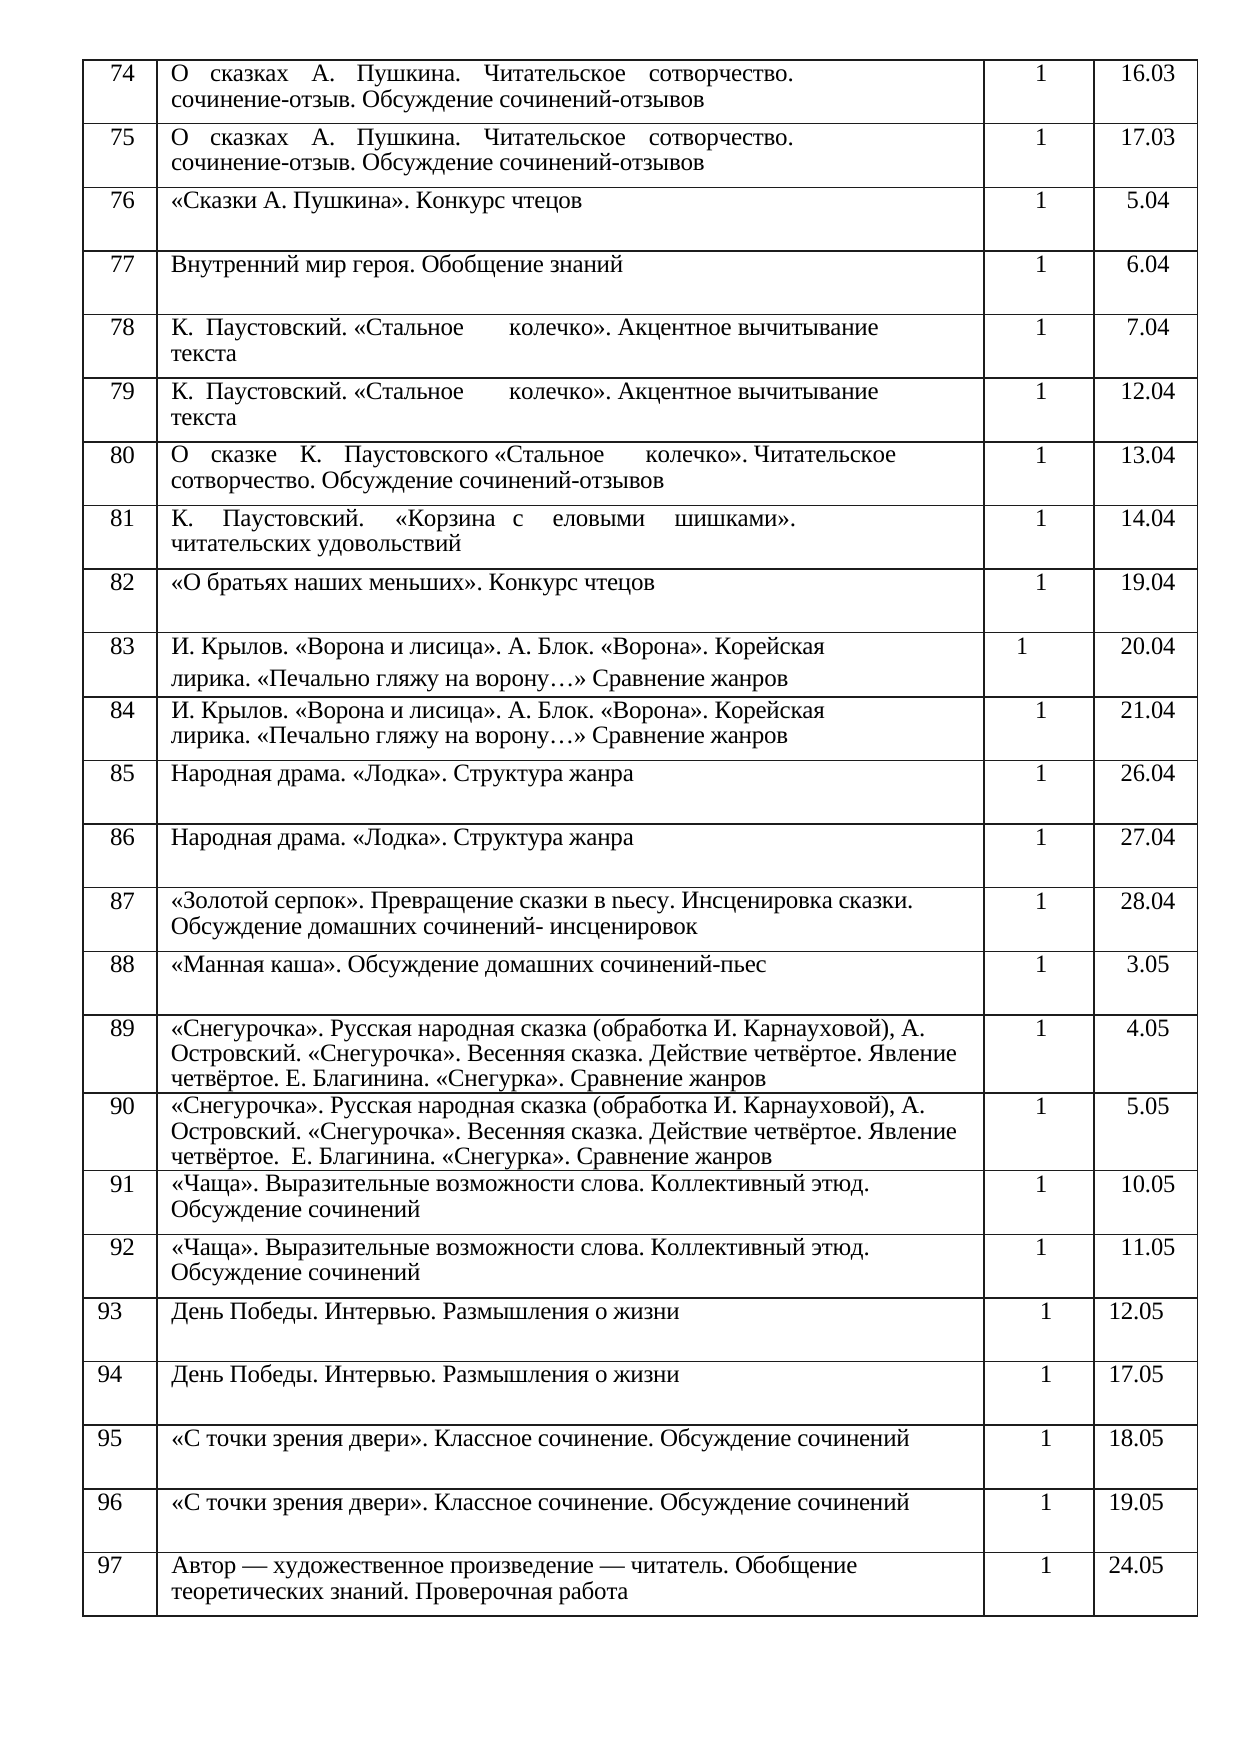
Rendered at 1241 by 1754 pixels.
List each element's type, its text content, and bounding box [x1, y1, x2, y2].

table_cell 85 [84, 761, 156, 823]
table_cell 1 [985, 1235, 1093, 1297]
table_cell Внутренний мир героя. Обобщение знаний [158, 252, 983, 314]
table_cell 14.04 [1095, 506, 1197, 568]
table_cell 17.03 [1095, 124, 1197, 186]
table_cell 13.04 [1095, 443, 1197, 504]
table_cell «Чаща». Выразительные возможности слова. Коллективный этюд. Обсуждение сочинений [158, 1171, 983, 1233]
table_cell «О братьях наших меньших». Конкурс чтецов [158, 570, 983, 632]
table_cell К. Паустовский. «Стальное колечко». Акцентное вычитывание текста [158, 379, 983, 441]
table_cell 1 [985, 1299, 1093, 1361]
table_cell 28.04 [1095, 888, 1197, 951]
table_cell 3.05 [1095, 952, 1197, 1014]
table_cell «Манная каша». Обсуждение домашних сочинений-пьес [158, 952, 983, 1014]
table_cell 97 [84, 1553, 156, 1615]
table_cell 81 [84, 506, 156, 568]
table_cell 77 [84, 252, 156, 314]
table_cell 10.05 [1095, 1171, 1197, 1233]
table_cell «Сказки А. Пушкина». Конкурс чтецов [158, 188, 983, 250]
table_cell 94 [84, 1362, 156, 1424]
table_cell 19.05 [1095, 1490, 1197, 1552]
table_cell День Победы. Интервью. Размышления о жизни [158, 1299, 983, 1361]
table_cell 91 [84, 1171, 156, 1233]
table_cell 1 [985, 1094, 1093, 1170]
table_cell 93 [84, 1299, 156, 1361]
table_cell К. Паустовский. «Корзина с еловыми шишками». читательских удовольствий [158, 506, 983, 568]
table_cell 84 [84, 698, 156, 759]
table_cell 83 [84, 633, 156, 696]
table_cell 1 [985, 1171, 1093, 1233]
table_cell 95 [84, 1426, 156, 1488]
table_cell Народная драма. «Лодка». Структура жанра [158, 825, 983, 887]
table_cell И. Крылов. «Ворона и лисица». А. Блок. «Ворона». Корейская лирика. «Печально гляжу на ворону…» Сравнение жанров [158, 698, 983, 759]
table_cell 1 [985, 443, 1093, 504]
table_cell День Победы. Интервью. Размышления о жизни [158, 1362, 983, 1424]
table_cell 88 [84, 952, 156, 1014]
table_cell О сказках А. Пушкина. Читательское сотворчество. сочинение-отзыв. Обсуждение сочинений-отзывов [158, 124, 983, 186]
table_cell 1 [985, 570, 1093, 632]
table_cell 18.05 [1095, 1426, 1197, 1488]
table_cell 1 [985, 1362, 1093, 1424]
table_cell 82 [84, 570, 156, 632]
table_cell 6.04 [1095, 252, 1197, 314]
table_cell 89 [84, 1016, 156, 1092]
table_cell 11.05 [1095, 1235, 1197, 1297]
table_cell Народная драма. «Лодка». Структура жанра [158, 761, 983, 823]
table_cell 1 [985, 825, 1093, 887]
table_cell 5.04 [1095, 188, 1197, 250]
table_cell О сказке К. Паустовского «Стальное колечко». Читательское сотворчество. Обсуждение сочинений-отзывов [158, 443, 983, 504]
table_cell 76 [84, 188, 156, 250]
table_cell 16.03 [1095, 61, 1197, 123]
table_cell К. Паустовский. «Стальное колечко». Акцентное вычитывание текста [158, 315, 983, 377]
table_cell 1 [985, 1553, 1093, 1615]
table_cell Автор — художественное произведение — читатель. Обобщение теоретических знаний. Проверочная работа [158, 1553, 983, 1615]
table_cell 12.04 [1095, 379, 1197, 441]
table_cell 4.05 [1095, 1016, 1197, 1092]
table_cell О сказках А. Пушкина. Читательское сотворчество. сочинение-отзыв. Обсуждение сочинений-отзывов [158, 61, 983, 123]
table_cell 1 [985, 315, 1093, 377]
table_cell 24.05 [1095, 1553, 1197, 1615]
table_cell «С точки зрения двери». Классное сочинение. Обсуждение сочинений [158, 1490, 983, 1552]
table_cell 1 [985, 888, 1093, 951]
table_cell 12.05 [1095, 1299, 1197, 1361]
table_cell 1 [985, 1016, 1093, 1092]
table_cell «Снегурочка». Русская народная сказка (обработка И. Карнауховой), А. Островский. «Снегурочка». Весенняя сказка. Действие четвёртое. Явление четвёртое. Е. Благинина. «Снегурка». Сравнение жанров [158, 1094, 983, 1170]
table_cell И. Крылов. «Ворона и лисица». А. Блок. «Ворона». Корейская лирика. «Печально гляжу на ворону…» Сравнение жанров [158, 633, 983, 696]
table_cell 74 [84, 61, 156, 123]
table_cell 17.05 [1095, 1362, 1197, 1424]
table_cell 80 [84, 443, 156, 504]
table_cell 1 [985, 506, 1093, 568]
table_cell «С точки зрения двери». Классное сочинение. Обсуждение сочинений [158, 1426, 983, 1488]
table_cell 87 [84, 888, 156, 951]
table_cell 1 [985, 698, 1093, 759]
table_cell 90 [84, 1094, 156, 1170]
table_cell 5.05 [1095, 1094, 1197, 1170]
table_cell 20.04 [1095, 633, 1197, 696]
table_cell 1 [985, 633, 1093, 696]
table_cell 78 [84, 315, 156, 377]
table_cell 1 [985, 1490, 1093, 1552]
table_cell 1 [985, 761, 1093, 823]
table_cell 7.04 [1095, 315, 1197, 377]
table_cell «Чаща». Выразительные возможности слова. Коллективный этюд. Обсуждение сочинений [158, 1235, 983, 1297]
table_cell 1 [985, 379, 1093, 441]
table_cell 21.04 [1095, 698, 1197, 759]
table_cell «Золотой серпок». Превращение сказки в nьecy. Инсценировка сказки. Обсуждение домашних сочинений- инсценировок [158, 888, 983, 951]
table_cell 75 [84, 124, 156, 186]
table_cell 27.04 [1095, 825, 1197, 887]
table_cell 26.04 [1095, 761, 1197, 823]
table_cell 79 [84, 379, 156, 441]
table_cell 86 [84, 825, 156, 887]
table_cell 1 [985, 124, 1093, 186]
table_cell 1 [985, 1426, 1093, 1488]
table_cell 1 [985, 188, 1093, 250]
table_cell 92 [84, 1235, 156, 1297]
table_cell 1 [985, 61, 1093, 123]
table_cell 19.04 [1095, 570, 1197, 632]
table_cell 1 [985, 252, 1093, 314]
table_cell «Снегурочка». Русская народная сказка (обработка И. Карнауховой), А. Островский. «Снегурочка». Весенняя сказка. Действие четвёртое. Явление четвёртое. Е. Благинина. «Снегурка». Сравнение жанров [158, 1016, 983, 1092]
table_cell 96 [84, 1490, 156, 1552]
table_cell 1 [985, 952, 1093, 1014]
